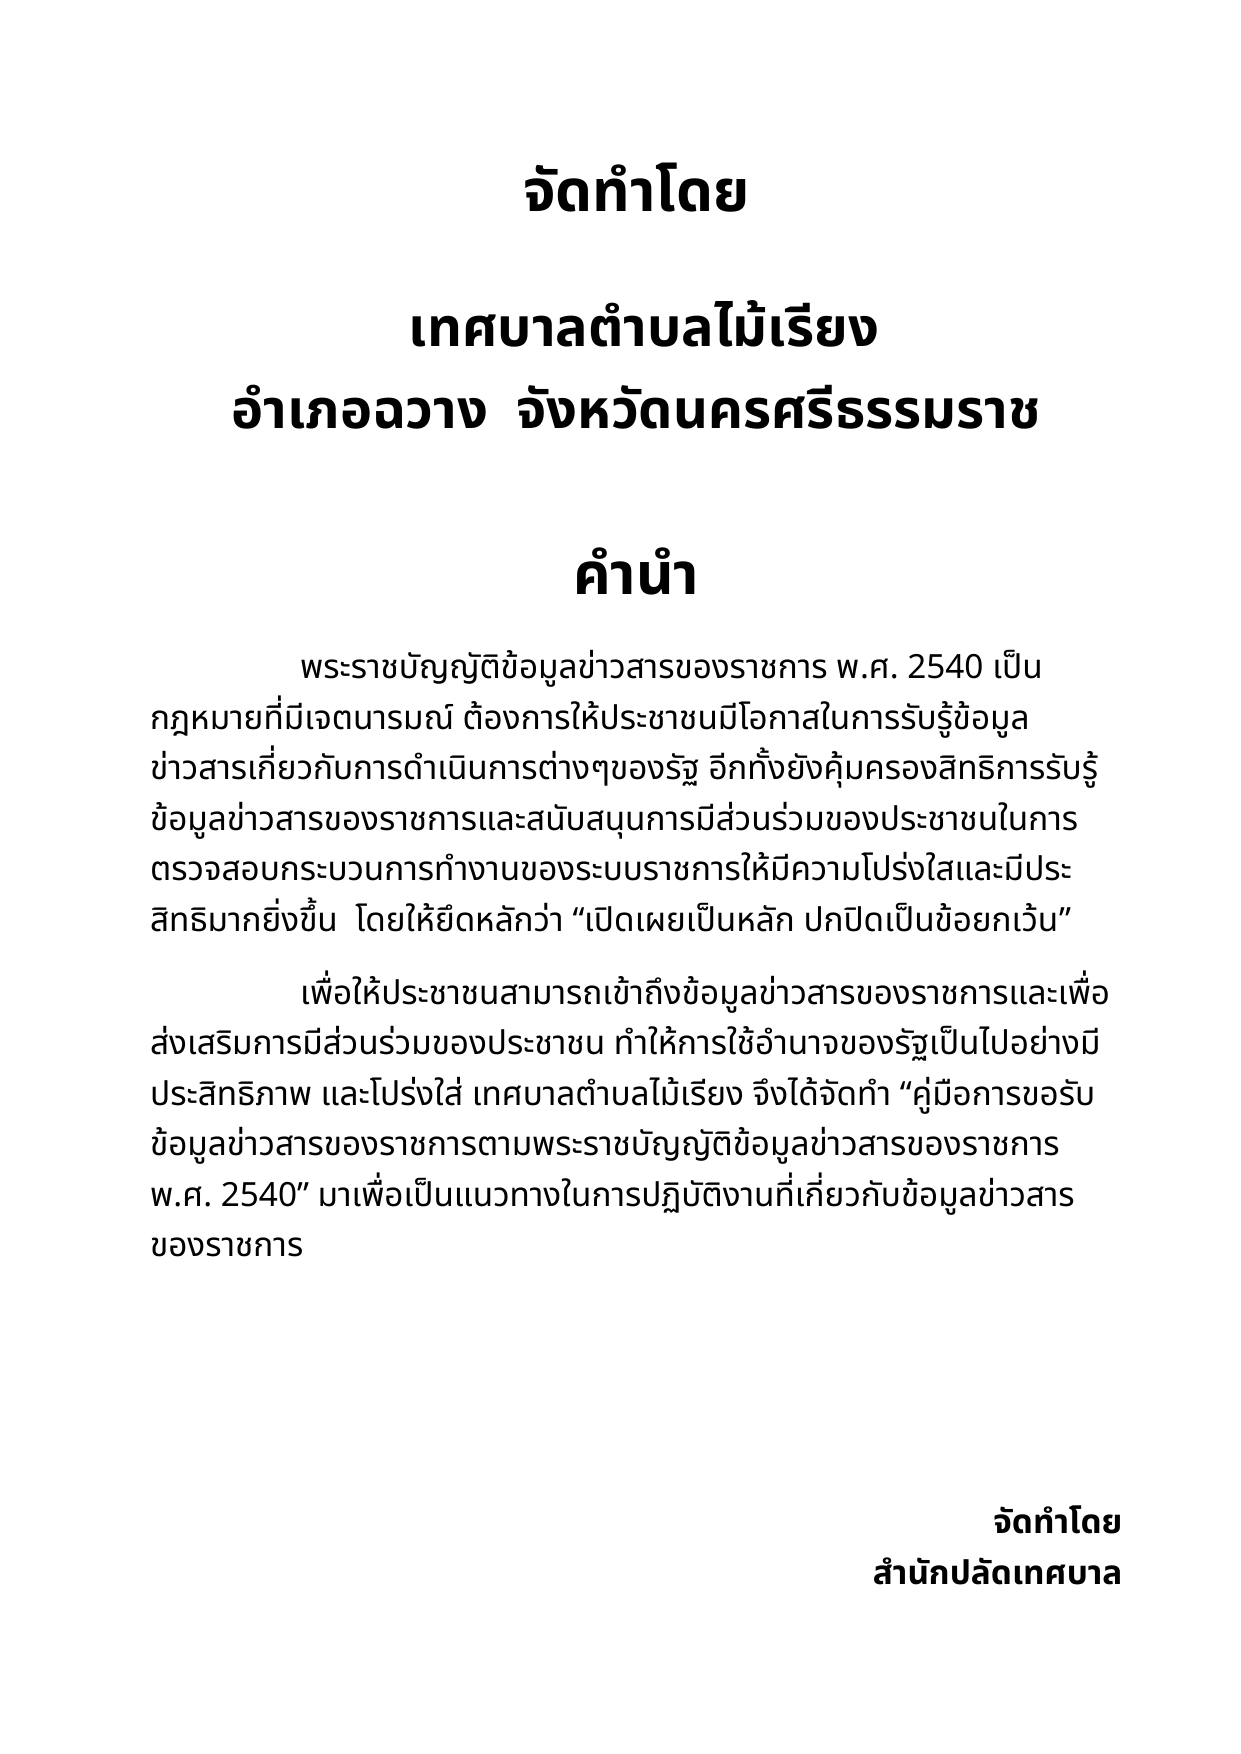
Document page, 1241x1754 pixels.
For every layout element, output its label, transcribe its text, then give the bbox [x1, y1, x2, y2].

text เพื่อให้ประชาชนสามารถเข้าถึงข้อมูลข่าวสารของราชการและเพื่อส่งเสริมการมีส่วนร่วมของประชาชน ทำให้การใช้อำนาจของรัฐเป็นไปอย่างมีประสิทธิภาพ และโปร่งใส่ เทศบาลตำบลไม้เรียง จึงได้จัดทำ “คู่มือการขอรับข้อมูลข่าวสารของราชการตามพระราชบัญญัติข้อมูลข่าวสารของราชการ พ.ศ. 2540” มาเพื่อเป็นแนวทางในการปฏิบัติงานที่เกี่ยวกับข้อมูลข่าวสารของราชการ [150, 969, 1122, 1271]
text อำเภอฉวาง จังหวัดนครศรีธรรมราช [150, 371, 1122, 453]
text พระราชบัญญัติข้อมูลข่าวสารของราชการ พ.ศ. 2540 เป็นกฎหมายที่มีเจตนารมณ์ ต้องการให้ประชาชนมีโอกาสในการรับรู้ข้อมูลข่าวสารเกี่ยวกับการดำเนินการต่างๆของรัฐ อีกทั้งยังคุ้มครองสิทธิการรับรู้ข้อมูลข่าวสารของราชการและสนับสนุนการมีส่วนร่วมของประชาชนในการตรวจสอบกระบวนการทำงานของระบบราชการให้มีความโปร่งใสและมีประสิทธิมากยิ่งขึ้น โดยให้ยึดหลักว่า “เปิดเผยเป็นหลัก ปกปิดเป็นข้อยกเว้น” [150, 643, 1122, 946]
text จัดทำโดย [150, 150, 1122, 238]
text เทศบาลตำบลไม้เรียง [150, 289, 1122, 371]
text คำนำ [150, 532, 1122, 621]
text จัดทำโดย [150, 1498, 1122, 1549]
text สำนักปลัดเทศบาล [150, 1549, 1122, 1599]
